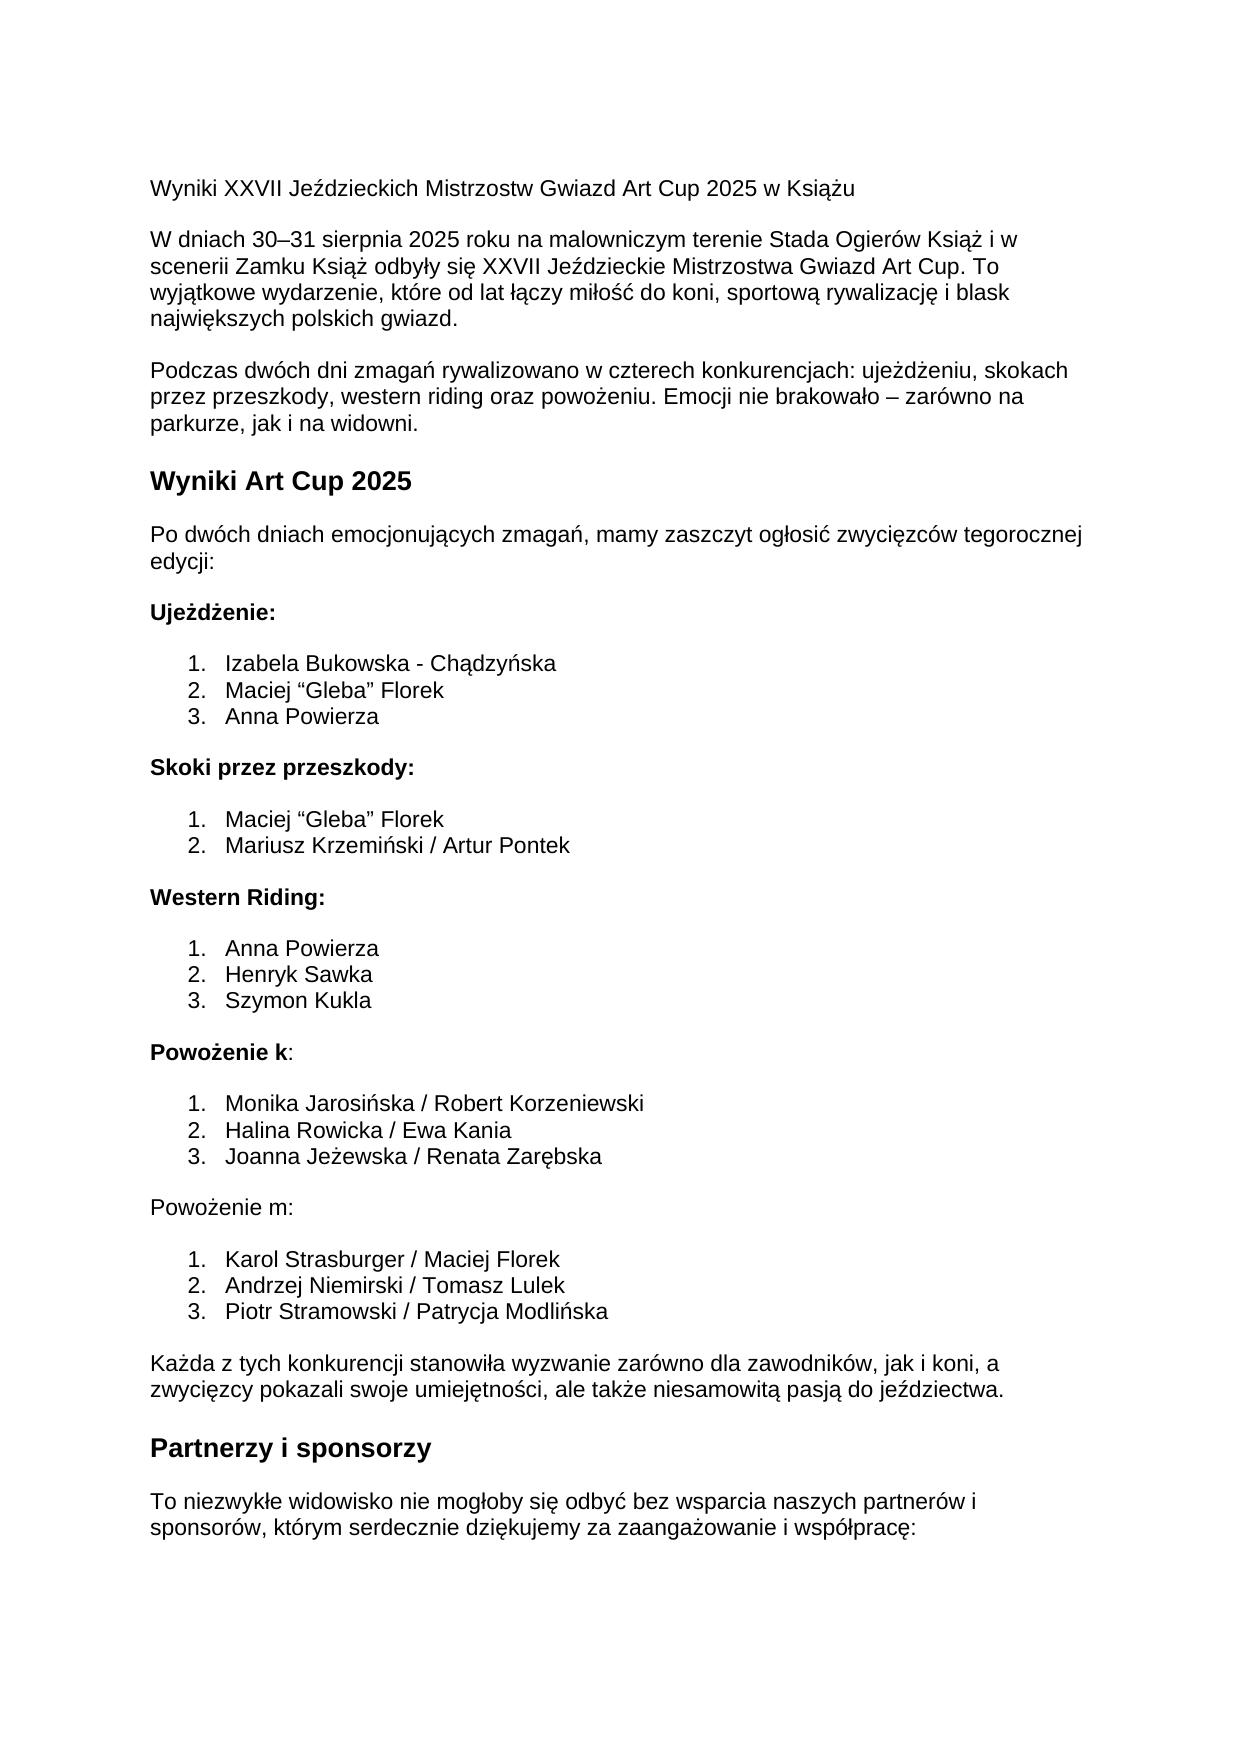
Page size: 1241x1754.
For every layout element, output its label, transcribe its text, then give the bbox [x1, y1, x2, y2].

list Izabela Bukowska - Chądzyńska [187, 650, 1090, 677]
text W dniach 30–31 sierpnia 2025 roku na malowniczym terenie Stada Ogierów Książ i w scenerii Zamku Książ odbyły się XXVII Jeździeckie Mistrzostwa Gwiazd Art Cup. To wyjątkowe wydarzenie, które od lat łączy miłość do koni, sportową rywalizację i blask największych polskich gwiazd. [150, 226, 1090, 332]
list Joanna Jeżewska / Renata Zarębska [187, 1143, 1090, 1169]
subtitle Wyniki Art Cup 2025 [150, 465, 1090, 496]
list Monika Jarosińska / Robert Korzeniewski [187, 1090, 1090, 1117]
text Powożenie m: [150, 1194, 1090, 1221]
list Henryk Sawka [187, 961, 1090, 987]
text Wyniki XXVII Jeździeckich Mistrzostw Gwiazd Art Cup 2025 w Książu [150, 175, 1090, 201]
text To niezwykłe widowisko nie mogłoby się odbyć bez wsparcia naszych partnerów i sponsorów, którym serdecznie dziękujemy za zaangażowanie i współpracę: [150, 1488, 1090, 1541]
list Andrzej Niemirski / Tomasz Lulek [187, 1272, 1090, 1298]
text Każda z tych konkurencji stanowiła wyzwanie zarówno dla zawodników, jak i koni, a zwycięzcy pokazali swoje umiejętności, ale także niesamowitą pasją do jeździectwa. [150, 1350, 1090, 1402]
subtitle Partnerzy i sponsorzy [150, 1432, 1090, 1463]
list Maciej “Gleba” Florek [187, 806, 1090, 832]
text Ujeżdżenie: [150, 599, 1090, 625]
list Anna Powierza [187, 703, 1090, 729]
text Powożenie k: [150, 1039, 1090, 1065]
text Podczas dwóch dni zmagań rywalizowano w czterech konkurencjach: ujeżdżeniu, skokach przez przeszkody, western riding oraz powożeniu. Emocji nie brakowało – zarówno na parkurze, jak i na widowni. [150, 357, 1090, 436]
text Skoki przez przeszkody: [150, 754, 1090, 781]
text Po dwóch dniach emocjonujących zmagań, mamy zaszczyt ogłosić zwycięzców tegorocznej edycji: [150, 521, 1090, 574]
list Mariusz Krzemiński / Artur Pontek [187, 832, 1090, 858]
list Karol Strasburger / Maciej Florek [187, 1246, 1090, 1272]
list Piotr Stramowski / Patrycja Modlińska [187, 1298, 1090, 1325]
list Halina Rowicka / Ewa Kania [187, 1117, 1090, 1143]
list Maciej “Gleba” Florek [187, 677, 1090, 703]
list Anna Powierza [187, 935, 1090, 961]
text Western Riding: [150, 883, 1090, 910]
list Szymon Kukla [187, 987, 1090, 1014]
